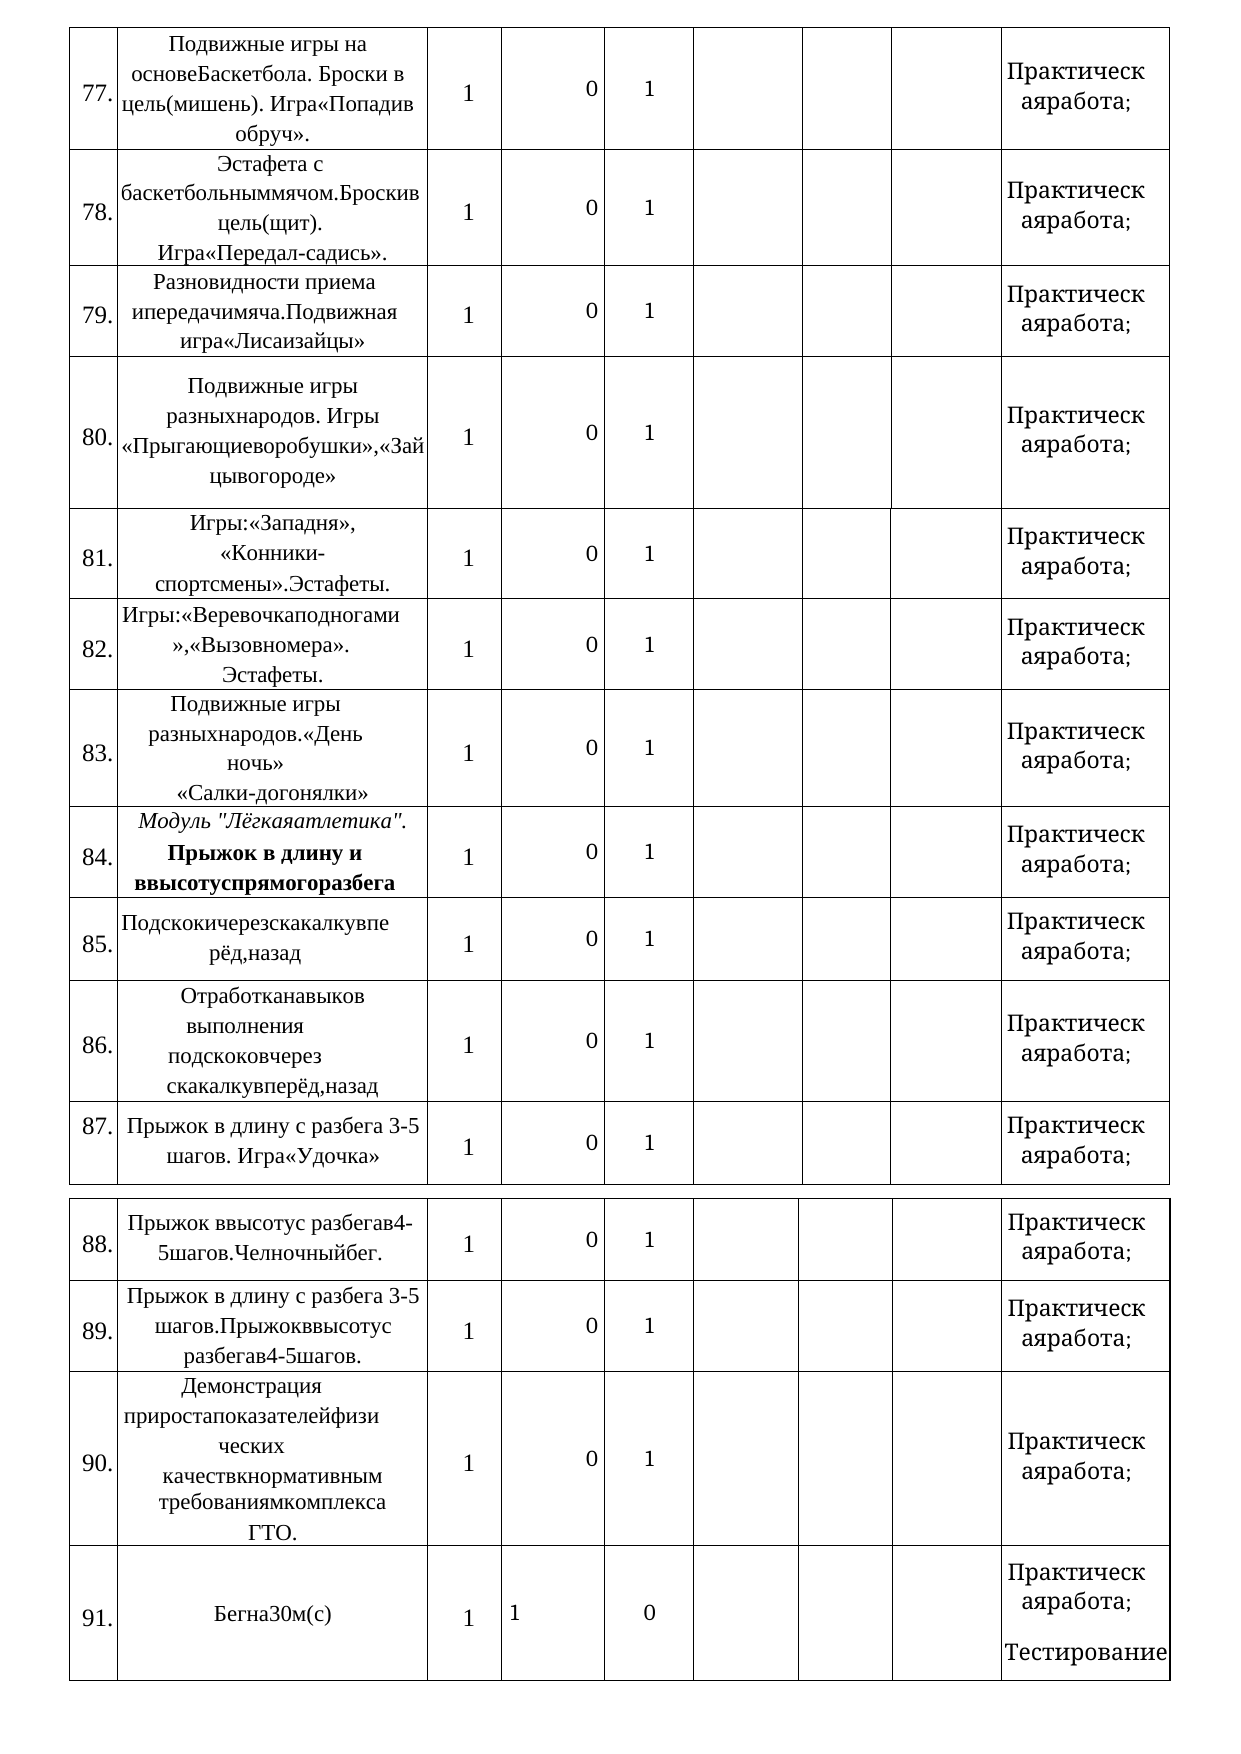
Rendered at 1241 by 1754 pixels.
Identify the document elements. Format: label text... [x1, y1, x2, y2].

table_cell 1 [605, 357, 693, 507]
table_cell [803, 509, 890, 598]
table_cell [803, 599, 890, 689]
table_header [893, 1199, 1001, 1280]
table_header 1 [428, 1199, 501, 1280]
table_header [694, 28, 802, 148]
table_cell Подскокичерезскакалкувперёд,назад [118, 898, 427, 980]
table_cell 1 [502, 1546, 604, 1679]
table_cell [803, 1102, 890, 1183]
table_cell 1 [605, 599, 693, 689]
table_cell [803, 357, 891, 507]
table_cell 0 [502, 898, 604, 980]
table_cell [694, 1102, 802, 1183]
table_cell Практическаяработа; [1002, 599, 1169, 689]
table_cell 1 [428, 1281, 501, 1371]
table_cell 1 [428, 807, 501, 897]
table_cell 0 [502, 807, 604, 897]
table_cell 81. [70, 509, 117, 598]
table_cell [891, 981, 1001, 1101]
table_cell [892, 357, 1001, 507]
table_header [694, 1199, 798, 1280]
table_cell 1 [605, 1102, 693, 1183]
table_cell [1002, 1546, 1169, 1679]
table_cell Практическаяработа; [1002, 1372, 1169, 1545]
table_cell 82. [70, 599, 117, 689]
table_cell Практическаяработа; [1002, 981, 1169, 1101]
table_header Прыжок ввысотус разбегав4-5шагов.Челночныйбег. [118, 1199, 427, 1280]
table_cell Игры:«Западня», «Конники-спортсмены».Эстафеты. [118, 509, 427, 598]
table_cell Прыжок в длину с разбега 3-5 шагов.Прыжокввысотус разбегав4-5шагов. [118, 1281, 427, 1371]
table_cell 0 [502, 1102, 604, 1183]
table_cell [891, 807, 1001, 897]
table_cell [694, 898, 802, 980]
table_cell 1 [428, 150, 501, 265]
table_cell 83. [70, 690, 117, 806]
table_cell Практическаяработа; [1002, 1281, 1169, 1371]
table_cell [891, 898, 1001, 980]
table_cell Практическаяработа; [1002, 357, 1169, 507]
table_header [799, 1199, 892, 1280]
table_header 88. [70, 1199, 117, 1280]
table_cell 1 [605, 898, 693, 980]
table_header 0 [502, 28, 604, 148]
table_header 1 [605, 28, 693, 148]
table_cell Практическаяработа; [1002, 1102, 1169, 1183]
table_cell [694, 1372, 798, 1545]
table_cell 0 [502, 1281, 604, 1371]
table_cell [694, 1281, 798, 1371]
table_header Практическаяработа; [1002, 1199, 1169, 1280]
table_cell [892, 150, 1001, 265]
table_cell 1 [428, 509, 501, 598]
table_header 77. [70, 28, 117, 148]
table_cell 1 [428, 981, 501, 1101]
table_cell [694, 807, 802, 897]
table_cell Подвижные игры разныхнародов.«День ночь» «Салки-догонялки» [118, 690, 427, 806]
table_cell [694, 690, 802, 806]
table_cell [891, 1102, 1001, 1183]
table_cell [893, 1372, 1001, 1545]
table_cell 0 [502, 599, 604, 689]
table_cell [893, 1281, 1001, 1371]
table_cell Эстафета с баскетбольныммячом.Броскивцель(щит). Игра«Передал-садись». [118, 150, 427, 265]
table_cell Игры:«Веревочкаподногами»,«Вызовномера». Эстафеты. [118, 599, 427, 689]
table_header [803, 28, 891, 148]
table_cell 0 [502, 690, 604, 806]
table_header 1 [428, 28, 501, 148]
table_cell 0 [502, 266, 604, 356]
table_cell [694, 150, 802, 265]
table_cell Бегна30м(с) [118, 1546, 427, 1679]
table_cell [891, 690, 1001, 806]
table_cell 1 [428, 357, 501, 507]
table_cell 0 [502, 357, 604, 507]
table_cell Демонстрация приростапоказателейфизических качествкнормативным требованиямкомплекса ГТО. [118, 1372, 427, 1545]
table_cell [694, 1546, 798, 1679]
table_cell 78. [70, 150, 117, 265]
table_cell [694, 357, 802, 507]
table_header [892, 28, 1001, 148]
table_cell [803, 150, 891, 265]
table_header Подвижные игры на основеБаскетбола. Броски в цель(мишень). Игра«Попадив обруч». [118, 28, 427, 148]
table_cell 1 [428, 1372, 501, 1545]
table_cell 85. [70, 898, 117, 980]
table_cell 91. [70, 1546, 117, 1679]
table_cell [892, 266, 1001, 356]
table_cell Подвижные игры разныхнародов. Игры «Прыгающиеворобушки»,«Зайцывогороде» [118, 357, 427, 507]
table_cell [694, 509, 802, 598]
table_header Практическаяработа; [1002, 28, 1169, 148]
table_cell Модуль "Лёгкаяатлетика". Прыжок в длину и ввысотуспрямогоразбега [118, 807, 427, 897]
table_cell 87. [70, 1102, 117, 1183]
table_cell [803, 266, 891, 356]
table_cell 1 [605, 1281, 693, 1371]
table_cell 90. [70, 1372, 117, 1545]
table_cell [694, 981, 802, 1101]
table_cell 1 [428, 690, 501, 806]
table_cell 1 [605, 807, 693, 897]
table_cell [803, 981, 890, 1101]
table_cell [799, 1281, 892, 1371]
table_cell Практическаяработа; [1002, 150, 1169, 265]
table_cell [803, 690, 890, 806]
table_cell 80. [70, 357, 117, 507]
table_cell 1 [605, 690, 693, 806]
table_cell [694, 266, 802, 356]
table_header 1 [605, 1199, 693, 1280]
table_cell 1 [428, 599, 501, 689]
table_cell Практическаяработа; [1002, 266, 1169, 356]
table_cell 1 [605, 1372, 693, 1545]
table_cell [799, 1372, 892, 1545]
table_cell 89. [70, 1281, 117, 1371]
table_cell [891, 599, 1001, 689]
table_cell 1 [605, 509, 693, 598]
table_cell 0 [605, 1546, 693, 1679]
table_cell Разновидности приема ипередачимяча.Подвижная игра«Лисаизайцы» [118, 266, 427, 356]
table_cell 1 [605, 150, 693, 265]
table_cell [803, 898, 890, 980]
table_cell Практическаяработа; [1002, 509, 1169, 598]
table_header 0 [502, 1199, 604, 1280]
table_cell 0 [502, 509, 604, 598]
table_cell Практическаяработа; [1002, 690, 1169, 806]
table_cell Практическаяработа; [1002, 807, 1169, 897]
table_cell Отработканавыков выполнения подскоковчерез скакалкувперёд,назад [118, 981, 427, 1101]
table_cell 1 [428, 266, 501, 356]
table_cell 0 [502, 981, 604, 1101]
table_cell 1 [605, 266, 693, 356]
table_cell 1 [428, 1546, 501, 1679]
table_cell [891, 509, 1001, 598]
table_cell 1 [428, 898, 501, 980]
table_cell [893, 1546, 1001, 1679]
table_cell 0 [502, 1372, 604, 1545]
table_cell [803, 807, 890, 897]
table_cell 1 [428, 1102, 501, 1183]
table_cell Прыжок в длину с разбега 3-5 шагов. Игра«Удочка» [118, 1102, 427, 1183]
table_cell Практическаяработа; [1002, 898, 1169, 980]
table_cell 86. [70, 981, 117, 1101]
table_cell 1 [605, 981, 693, 1101]
table_cell 84. [70, 807, 117, 897]
table_cell 79. [70, 266, 117, 356]
table_cell [799, 1546, 892, 1679]
table_cell [694, 599, 802, 689]
table_cell 0 [502, 150, 604, 265]
